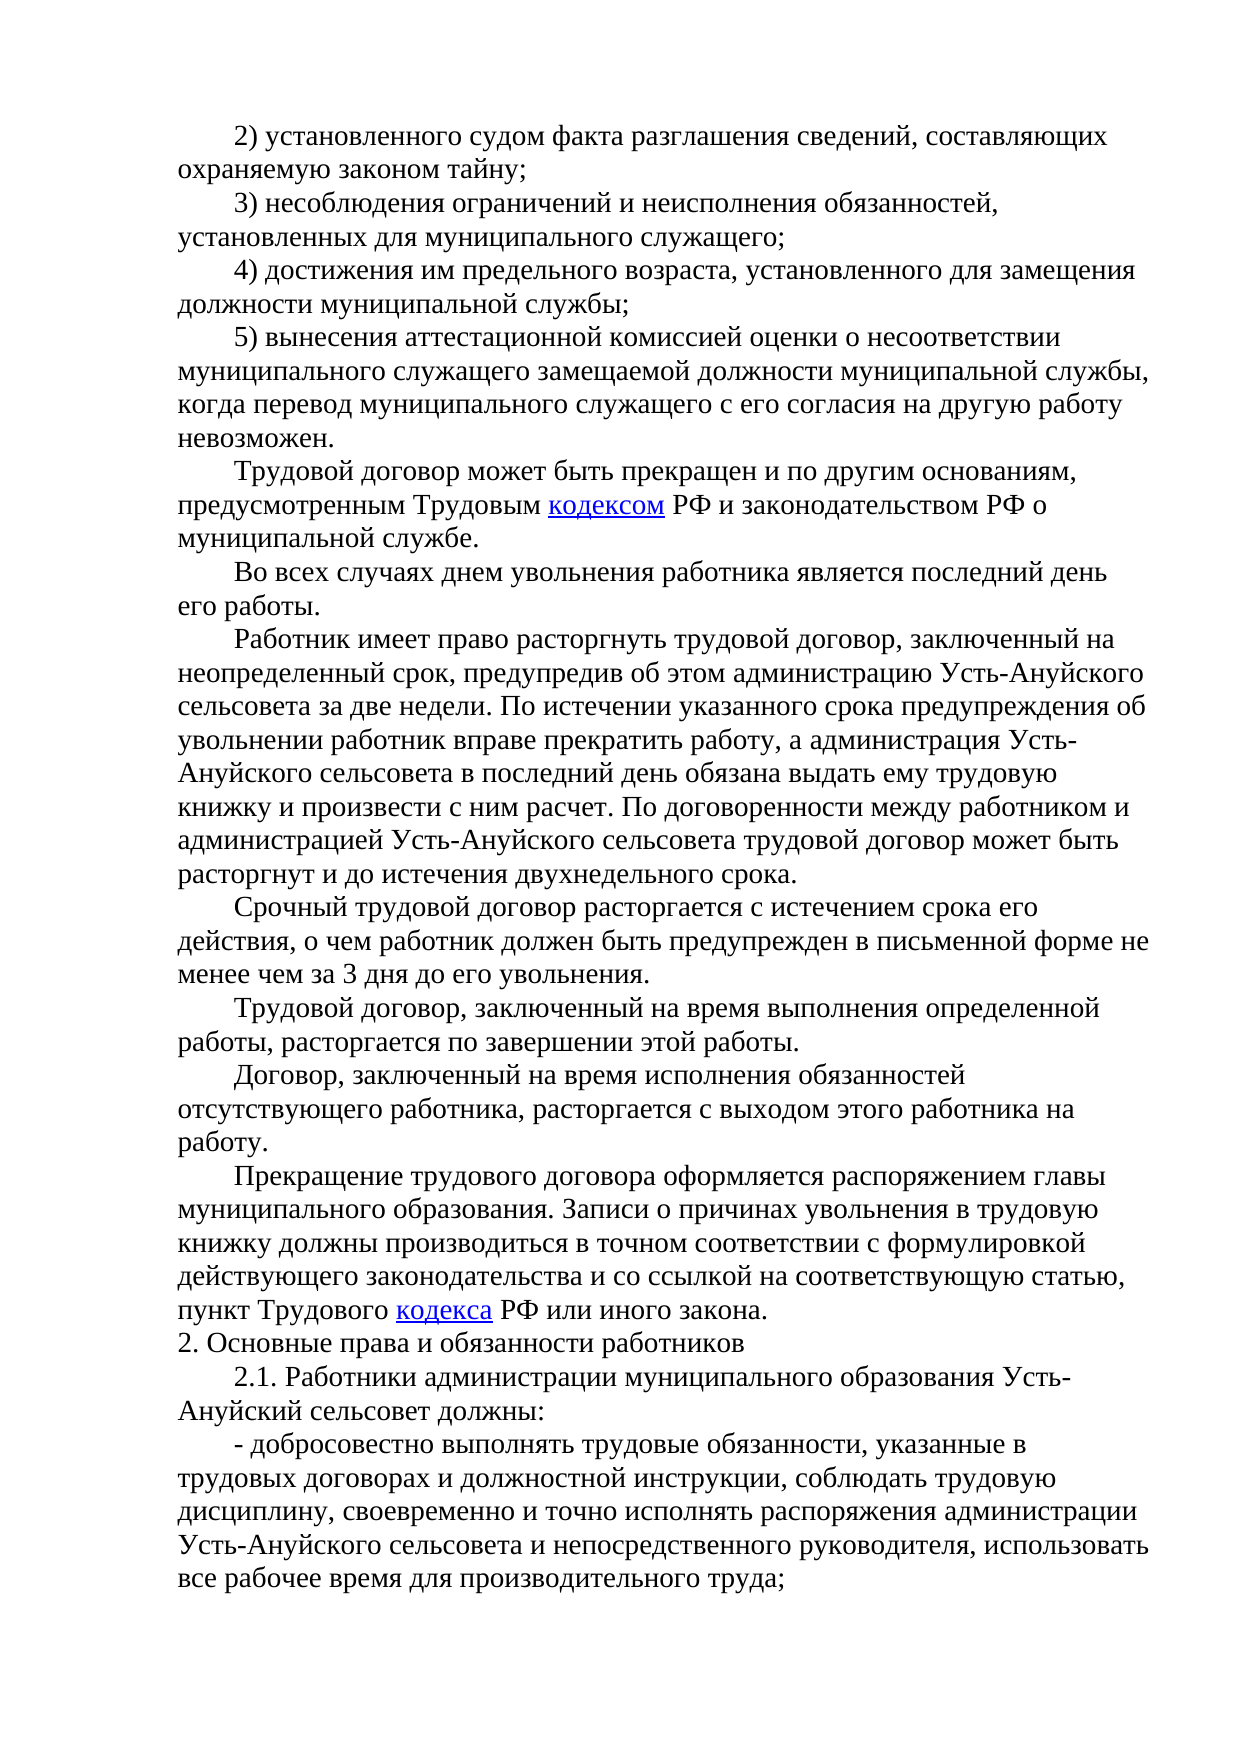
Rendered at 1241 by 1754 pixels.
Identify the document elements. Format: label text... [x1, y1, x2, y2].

text Срочный трудовой договор расторгается с истечением срока его действия, о чем работник должен быть предупрежден в письменной форме не менее чем за 3 дня до его увольнения. [177, 889, 1152, 990]
text Трудовой договор может быть прекращен и по другим основаниям, предусмотренным Трудовым кодексом РФ и законодательством РФ о муниципальной службе. [177, 453, 1152, 554]
text 5) вынесения аттестационной комиссией оценки о несоответствии муниципального служащего замещаемой должности муниципальной службы, когда перевод муниципального служащего с его согласия на другую работу невозможен. [177, 319, 1152, 453]
text Работник имеет право расторгнуть трудовой договор, заключенный на неопределенный срок, предупредив об этом администрацию Усть-Ануйского сельсовета за две недели. По истечении указанного срока предупреждения об увольнении работник вправе прекратить работу, а администрация Усть-Ануйского сельсовета в последний день обязана выдать ему трудовую книжку и произвести с ним расчет. По договоренности между работником и администрацией Усть-Ануйского сельсовета трудовой договор может быть расторгнут и до истечения двухнедельного срока. [177, 621, 1152, 889]
text Во всех случаях днем увольнения работника является последний день его работы. [177, 554, 1152, 621]
text Договор, заключенный на время исполнения обязанностей отсутствующего работника, расторгается с выходом этого работника на работу. [177, 1057, 1152, 1158]
text Трудовой договор, заключенный на время выполнения определенной работы, расторгается по завершении этой работы. [177, 990, 1152, 1057]
text 3) несоблюдения ограничений и неисполнения обязанностей, установленных для муниципального служащего; [177, 185, 1152, 252]
text 2. Основные права и обязанности работников [177, 1326, 1152, 1359]
text Прекращение трудового договора оформляется распоряжением главы муниципального образования. Записи о причинах увольнения в трудовую книжку должны производиться в точном соответствии с формулировкой действующего законодательства и со ссылкой на соответствующую статью, пункт Трудового кодекса РФ или иного закона. [177, 1158, 1152, 1326]
text 2.1. Работники администрации муниципального образования Усть-Ануйский сельсовет должны: [177, 1359, 1152, 1426]
text - добросовестно выполнять трудовые обязанности, указанные в трудовых договорах и должностной инструкции, соблюдать трудовую дисциплину, своевременно и точно исполнять распоряжения администрации Усть-Ануйского сельсовета и непосредственного руководителя, использовать все рабочее время для производительного труда; [177, 1426, 1152, 1594]
text 4) достижения им предельного возраста, установленного для замещения должности муниципальной службы; [177, 252, 1152, 319]
text 2) установленного судом факта разглашения сведений, составляющих охраняемую законом тайну; [177, 118, 1152, 185]
